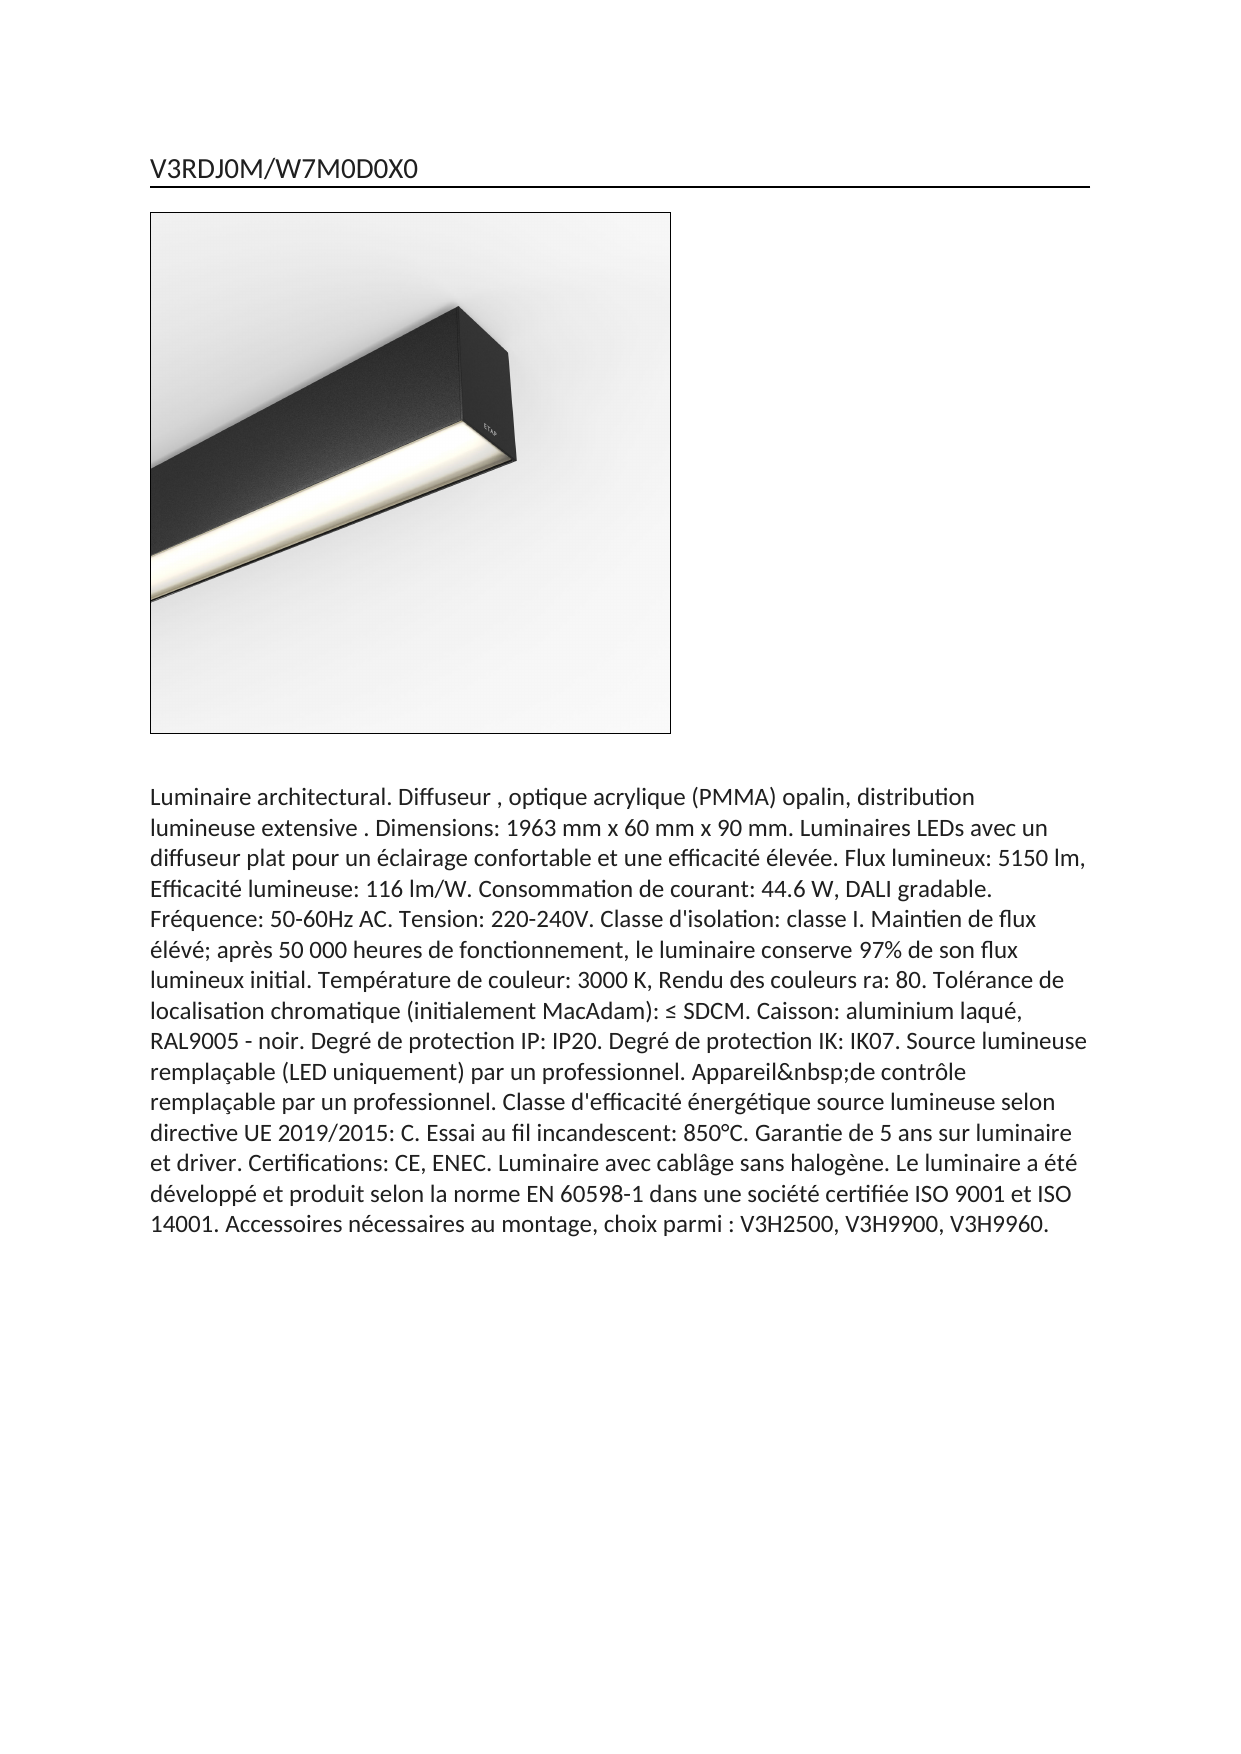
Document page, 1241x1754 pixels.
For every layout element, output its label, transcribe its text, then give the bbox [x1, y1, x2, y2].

picture [151, 213, 670, 733]
text V3RDJ0M/W7M0D0X0 [150, 150, 1090, 186]
text Luminaire architectural. Diffuseur , optique acrylique (PMMA) opalin, distribution lumineuse extensive . Dimensions: 1963 mm x 60 mm x 90 mm. Luminaires LEDs avec un diffuseur plat pour un éclairage confortable et une efficacité élevée. Flux lumineux: 5150 lm, Efficacité lumineuse: 116 lm/W. Consommation de courant: 44.6 W, DALI gradable. Fréquence: 50-60Hz AC. Tension: 220-240V. Classe d'isolation: classe I. Maintien de flux élévé; après 50 000 heures de fonctionnement, le luminaire conserve 97% de son flux lumineux initial. Température de couleur: 3000 K, Rendu des couleurs ra: 80. Tolérance de localisation chromatique (initialement MacAdam): ≤ SDCM. Caisson: aluminium laqué, RAL9005 - noir. Degré de protection IP: IP20. Degré de protection IK: IK07. Source lumineuse remplaçable (LED uniquement) par un professionnel. Appareil&nbsp;de contrôle remplaçable par un professionnel. Classe d'efficacité énergétique source lumineuse selon directive UE 2019/2015: C. Essai au fil incandescent: 850°C. Garantie de 5 ans sur luminaire et driver. Certifications: CE, ENEC. Luminaire avec cablâge sans halogène. Le luminaire a été développé et produit selon la norme EN 60598-1 dans une société certifiée ISO 9001 et ISO 14001. Accessoires nécessaires au montage, choix parmi : V3H2500, V3H9900, V3H9960. [150, 781, 1090, 1239]
